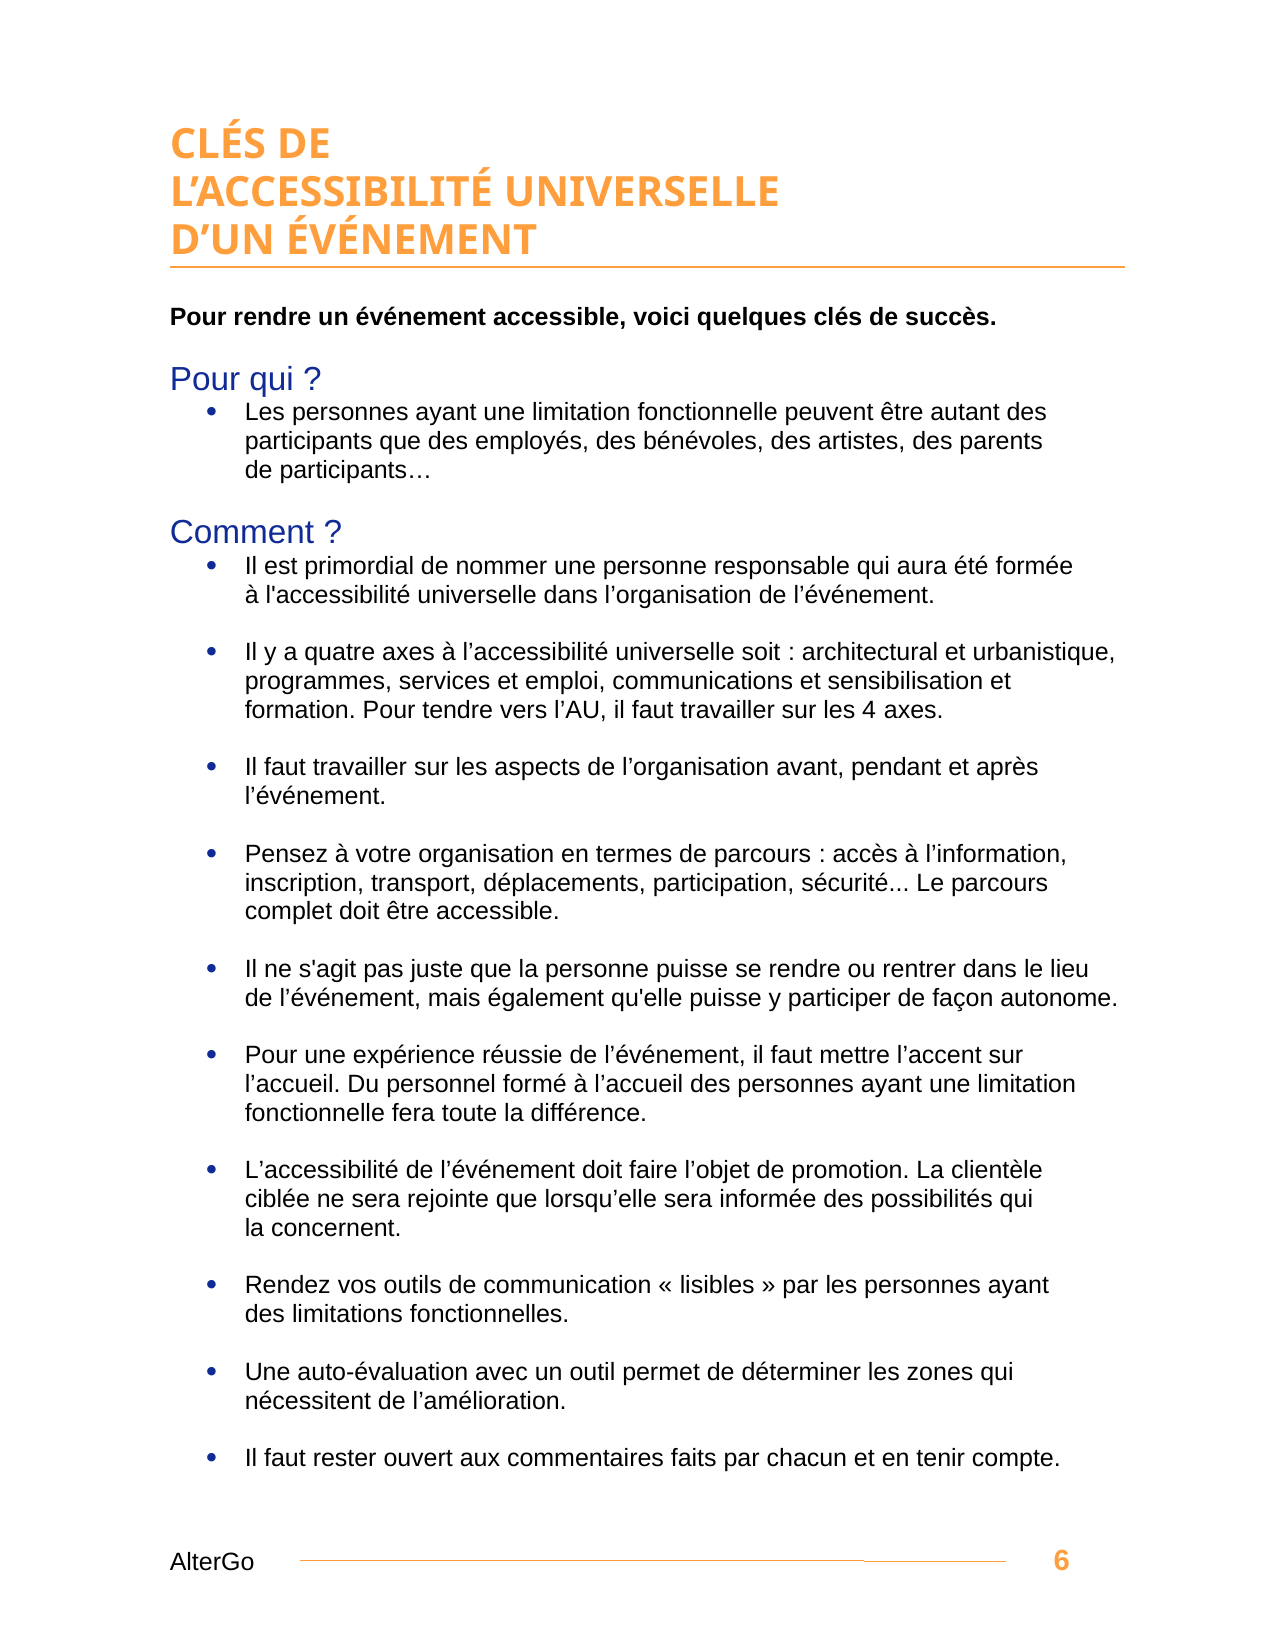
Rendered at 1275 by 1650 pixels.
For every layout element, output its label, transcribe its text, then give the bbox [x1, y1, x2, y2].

list Pensez à votre organisation en termes de parcours : accès à l’information, inscription, transport, déplacements, participation, sécurité... Le parcours complet doit être accessible. [207, 839, 1125, 925]
list Une auto-évaluation avec un outil permet de déterminer les zones qui nécessitent de l’amélioration. [207, 1357, 1125, 1414]
list L’accessibilité de l’événement doit faire l’objet de promotion. La clientèle [207, 1155, 1125, 1184]
list Il est primordial de nommer une personne responsable qui aura été formée [207, 551, 1125, 580]
text de participants… [244, 455, 1125, 484]
list Il faut rester ouvert aux commentaires faits par chacun et en tenir compte. [207, 1443, 1125, 1472]
subtitle Pour qui ? [169, 359, 1125, 397]
list Pour une expérience réussie de l’événement, il faut mettre l’accent sur l’accueil. Du personnel formé à l’accueil des personnes ayant une limitation fonctionnelle fera toute la différence. [207, 1040, 1125, 1127]
list Il ne s'agit pas juste que la personne puisse se rendre ou rentrer dans le lieu de l’événement, mais également qu'elle puisse y participer de façon autonome. [207, 954, 1125, 1011]
text ciblée ne sera rejointe que lorsqu’elle sera informée des possibilités qui [244, 1184, 1125, 1213]
list Il y a quatre axes à l’accessibilité universelle soit : architectural et urbanistique, programmes, services et emploi, communications et sensibilisation et formation. Pour tendre vers l’AU, il faut travailler sur les 4 axes. [207, 637, 1125, 724]
text des limitations fonctionnelles. [244, 1299, 1125, 1328]
list Les personnes ayant une limitation fonctionnelle peuvent être autant des participants que des employés, des bénévoles, des artistes, des parents [207, 397, 1125, 455]
subtitle Pour rendre un événement accessible, voici quelques clés de succès. [169, 301, 1125, 330]
title D’UN ÉVÉNEMENT [169, 216, 1125, 268]
title L’ACCESSIBILITÉ UNIVERSELLE [169, 168, 1125, 216]
list Il faut travailler sur les aspects de l’organisation avant, pendant et après l’événement. [207, 752, 1125, 810]
list Rendez vos outils de communication « lisibles » par les personnes ayant [207, 1270, 1125, 1299]
text la concernent. [244, 1213, 1125, 1242]
text à l'accessibilité universelle dans l’organisation de l’événement. [244, 580, 1125, 608]
title CLÉS DE [169, 120, 1125, 168]
subtitle Comment ? [169, 512, 1125, 551]
